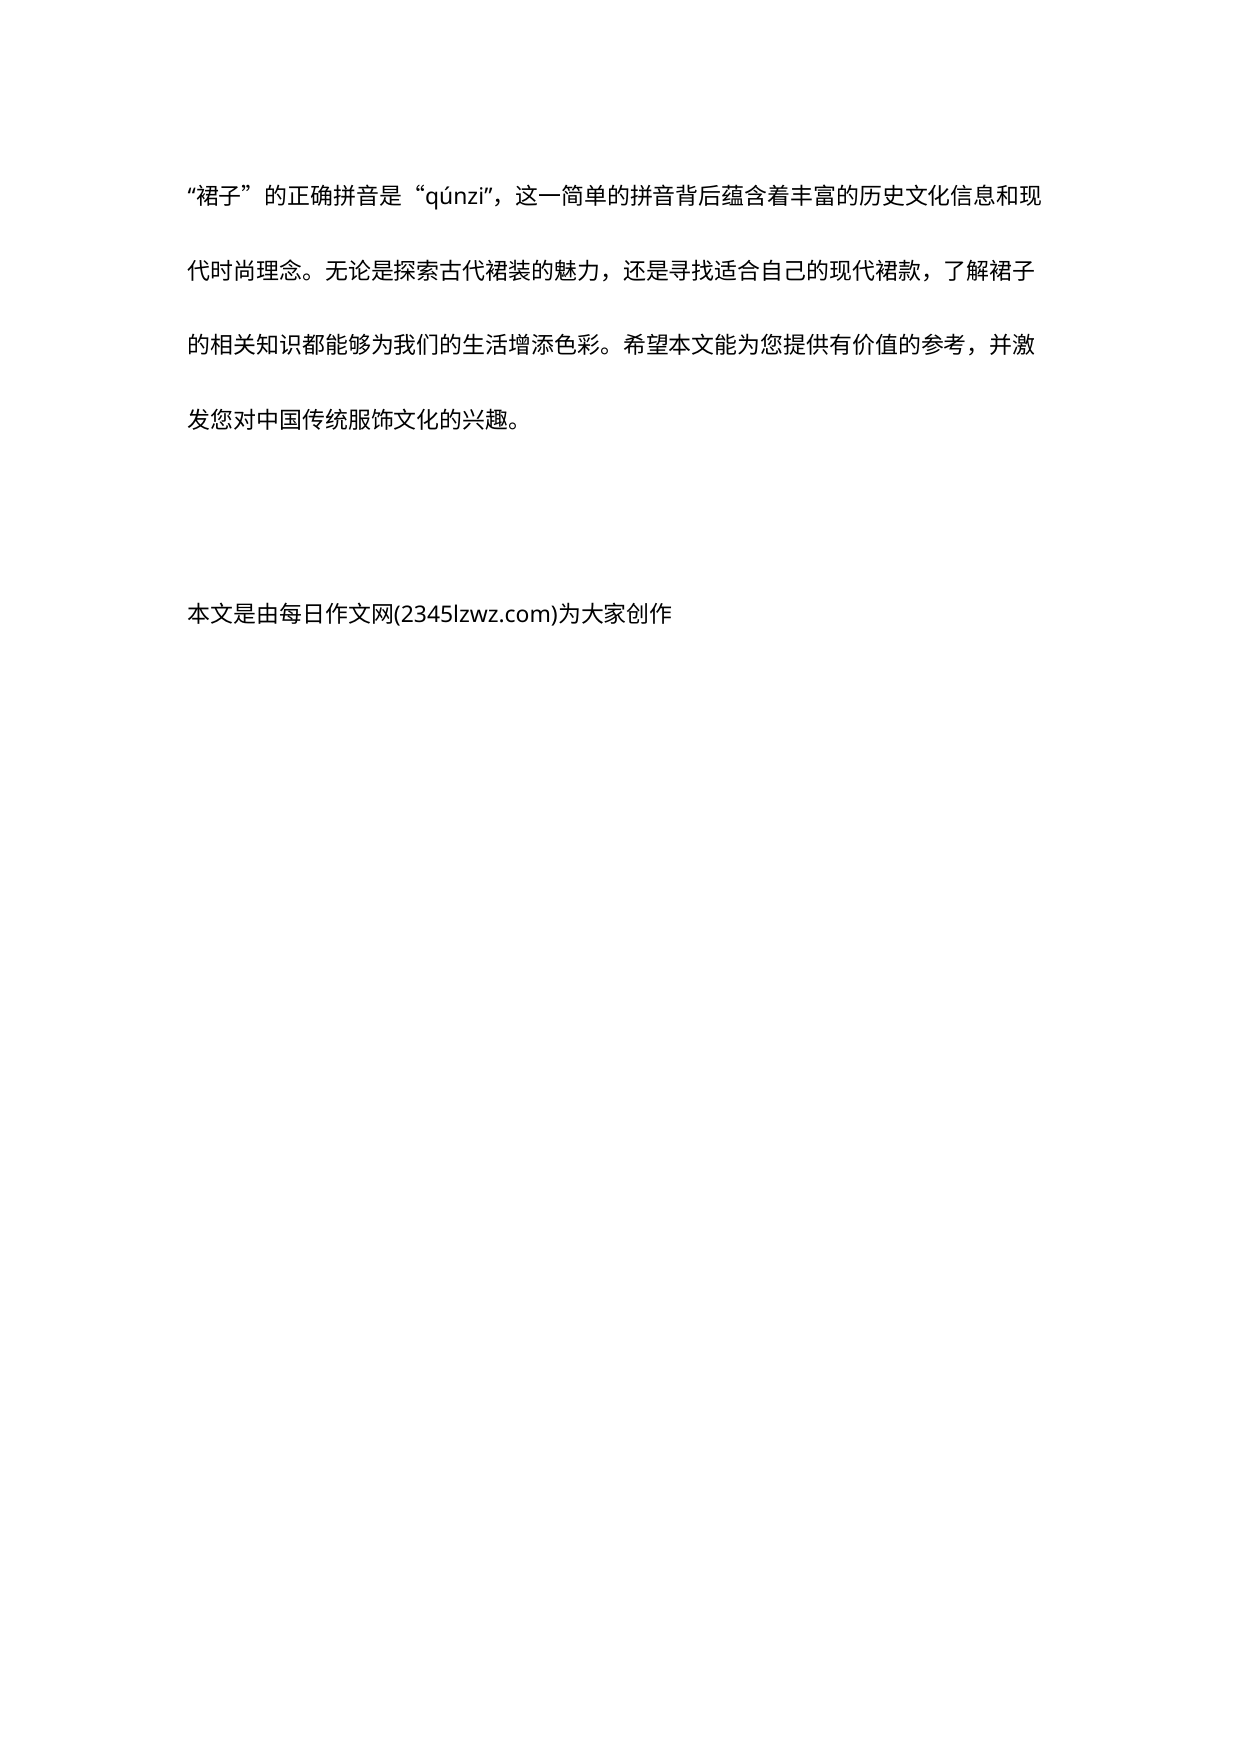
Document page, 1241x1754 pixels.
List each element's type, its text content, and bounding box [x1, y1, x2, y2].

text “裙子”的正确拼音是“qúnzi”，这一简单的拼音背后蕴含着丰富的历史文化信息和现代时尚理念。无论是探索古代裙装的魅力，还是寻找适合自己的现代裙款，了解裙子的相关知识都能够为我们的生活增添色彩。希望本文能为您提供有价值的参考，并激发您对中国传统服饰文化的兴趣。 [187, 162, 1053, 451]
text 本文是由每日作文网(2345lzwz.com)为大家创作 [187, 580, 1053, 645]
